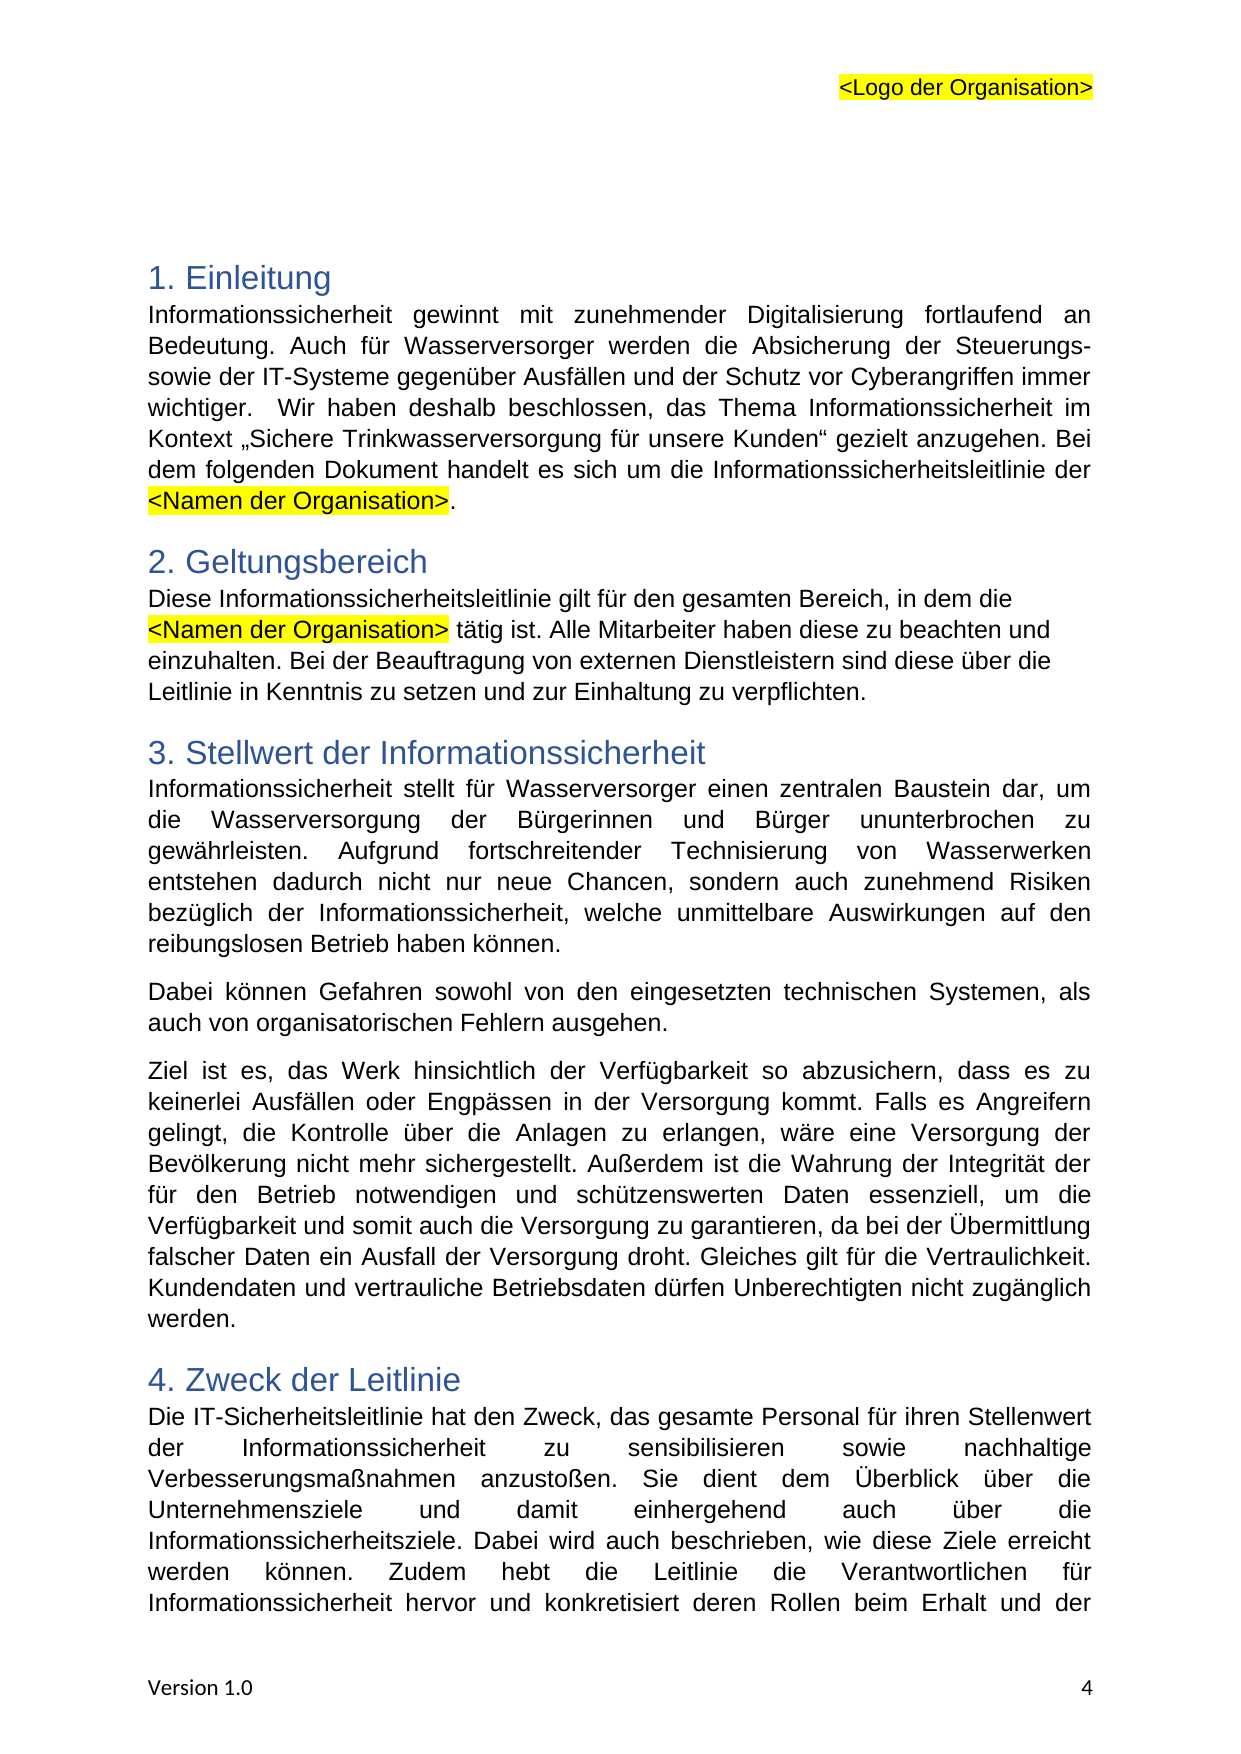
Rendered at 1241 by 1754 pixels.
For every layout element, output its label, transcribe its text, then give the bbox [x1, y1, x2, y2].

text Diese Informationssicherheitsleitlinie gilt für den gesamten Bereich, in dem die <Namen der Organisation> tätig ist. Alle Mitarbeiter haben diese zu beachten und einzuhalten. Bei der Beauftragung von externen Dienstleistern sind diese über die Leitlinie in Kenntnis zu setzen und zur Einhaltung zu verpflichten. [148, 584, 1093, 706]
subtitle Einleitung [148, 258, 1093, 297]
subtitle Stellwert der Informationssicherheit [148, 733, 1093, 771]
text Dabei können Gefahren sowohl von den eingesetzten technischen Systemen, als auch von organisatorischen Fehlern ausgehen. [148, 977, 1093, 1037]
text Informationssicherheit stellt für Wasserversorger einen zentralen Baustein dar, um die Wasserversorgung der Bürgerinnen und Bürger ununterbrochen zu gewährleisten. Aufgrund fortschreitender Technisierung von Wasserwerken entstehen dadurch nicht nur neue Chancen, sondern auch zunehmend Risiken bezüglich der Informationssicherheit, welche unmittelbare Auswirkungen auf den reibungslosen Betrieb haben können. [148, 774, 1093, 958]
text Informationssicherheit gewinnt mit zunehmender Digitalisierung fortlaufend an Bedeutung. Auch für Wasserversorger werden die Absicherung der Steuerungs- sowie der IT-Systeme gegenüber Ausfällen und der Schutz vor Cyberangriffen immer wichtiger. Wir haben deshalb beschlossen, das Thema Informationssicherheit im Kontext „Sichere Trinkwasserversorgung für unsere Kunden“ gezielt anzugehen. Bei dem folgenden Dokument handelt es sich um die Informationssicherheitsleitlinie der <Namen der Organisation>. [148, 300, 1093, 515]
text Ziel ist es, das Werk hinsichtlich der Verfügbarkeit so abzusichern, dass es zu keinerlei Ausfällen oder Engpässen in der Versorgung kommt. Falls es Angreifern gelingt, die Kontrolle über die Anlagen zu erlangen, wäre eine Versorgung der Bevölkerung nicht mehr sichergestellt. Außerdem ist die Wahrung der Integrität der für den Betrieb notwendigen und schützenswerten Daten essenziell, um die Verfügbarkeit und somit auch die Versorgung zu garantieren, da bei der Übermittlung falscher Daten ein Ausfall der Versorgung droht. Gleiches gilt für die Vertraulichkeit. Kundendaten und vertrauliche Betriebsdaten dürfen Unberechtigten nicht zugänglich werden. [148, 1056, 1093, 1333]
subtitle Geltungsbereich [148, 542, 1093, 581]
subtitle Zweck der Leitlinie [148, 1360, 1093, 1399]
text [148, 1402, 1093, 1617]
